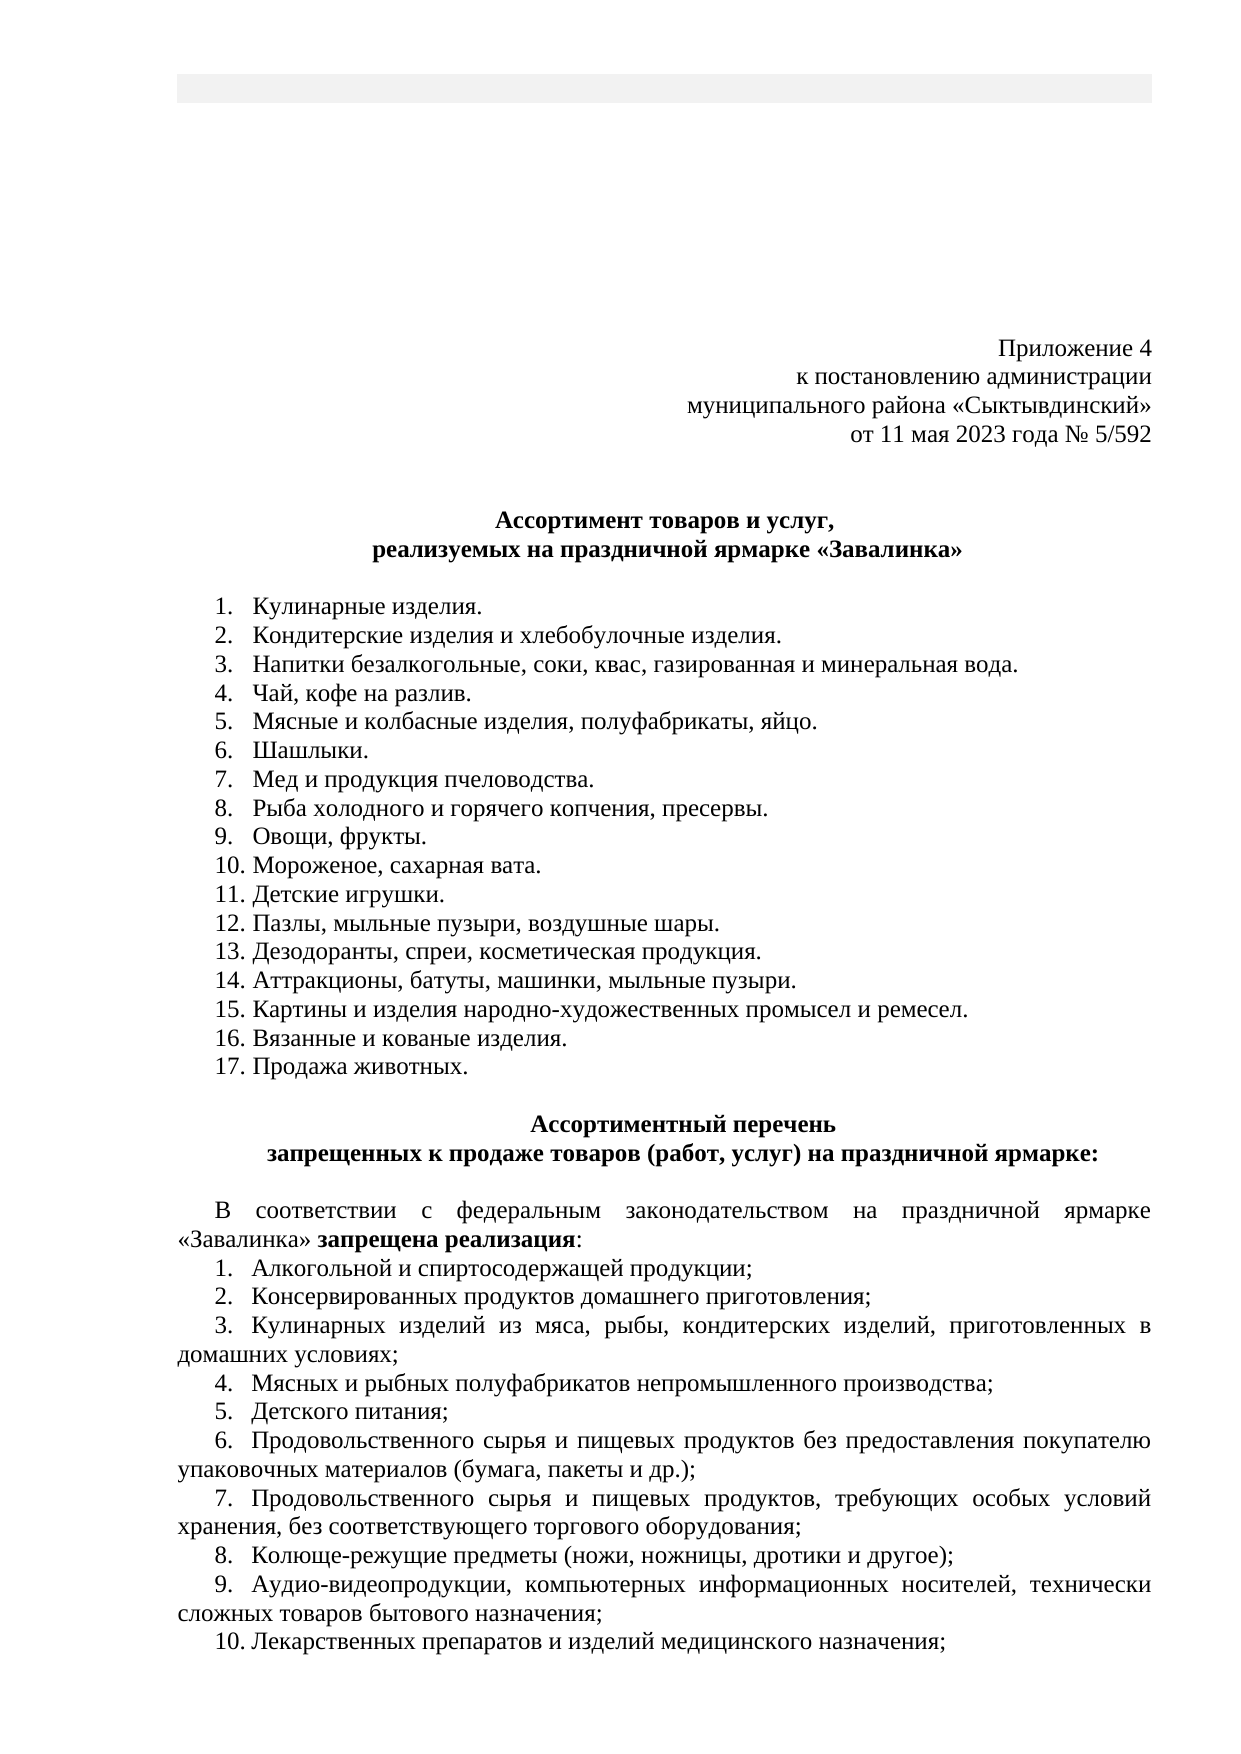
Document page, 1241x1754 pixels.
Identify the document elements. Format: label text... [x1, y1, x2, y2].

text Ассортиментный перечень [177, 1109, 1152, 1138]
list Кондитерские изделия и хлебобулочные изделия. [177, 620, 1152, 649]
list Детские игрушки. [177, 879, 1152, 908]
list Картины и изделия народно-художественных промысел и ремесел. [177, 994, 1152, 1023]
list Рыба холодного и горячего копчения, пресервы. [177, 793, 1152, 821]
list Алкогольной и спиртосодержащей продукции; [177, 1253, 1152, 1281]
list Аттракционы, батуты, машинки, мыльные пузыри. [177, 965, 1152, 994]
list Шашлыки. [177, 735, 1152, 764]
list Мясные и колбасные изделия, полуфабрикаты, яйцо. [177, 706, 1152, 735]
list Вязанные и кованые изделия. [177, 1023, 1152, 1051]
list Мороженое, сахарная вата. [177, 850, 1152, 879]
list Аудио-видеопродукции, компьютерных информационных носителей, технически сложных товаров бытового назначения; [177, 1569, 1152, 1626]
text Приложение 4 [177, 333, 1152, 361]
list Чай, кофе на разлив. [177, 678, 1152, 706]
list Продажа животных. [177, 1051, 1152, 1080]
list Мясных и рыбных полуфабрикатов непромышленного производства; [177, 1368, 1152, 1396]
list Кулинарные изделия. [177, 591, 1152, 620]
list Продовольственного сырья и пищевых продуктов, требующих особых условий хранения, без соответствующего торгового оборудования; [177, 1483, 1152, 1540]
list Кулинарных изделий из мяса, рыбы, кондитерских изделий, приготовленных в домашних условиях; [177, 1310, 1152, 1368]
text от 11 мая 2023 года № 5/592 [177, 419, 1152, 448]
list Овощи, фрукты. [177, 821, 1152, 850]
list Напитки безалкогольные, соки, квас, газированная и минеральная вода. [177, 649, 1152, 678]
list Лекарственных препаратов и изделий медицинского назначения; [177, 1626, 1152, 1655]
text муниципального района «Сыктывдинский» [177, 390, 1152, 419]
list Мед и продукция пчеловодства. [177, 764, 1152, 793]
list Дезодоранты, спреи, косметическая продукция. [177, 936, 1152, 965]
list Продовольственного сырья и пищевых продуктов без предоставления покупателю упаковочных материалов (бумага, пакеты и др.); [177, 1425, 1152, 1483]
list Детского питания; [177, 1396, 1152, 1425]
list Консервированных продуктов домашнего приготовления; [177, 1281, 1152, 1310]
list Колюще-режущие предметы (ножи, ножницы, дротики и другое); [177, 1540, 1152, 1569]
text В соответствии с федеральным законодательством на праздничной ярмарке «Завалинка» запрещена реализация: [177, 1195, 1152, 1253]
text Ассортимент товаров и услуг, [177, 505, 1152, 534]
text реализуемых на праздничной ярмарке «Завалинка» [177, 534, 1152, 563]
text запрещенных к продаже товаров (работ, услуг) на праздничной ярмарке: [177, 1138, 1152, 1166]
text к постановлению администрации [177, 361, 1152, 390]
list Пазлы, мыльные пузыри, воздушные шары. [177, 908, 1152, 936]
